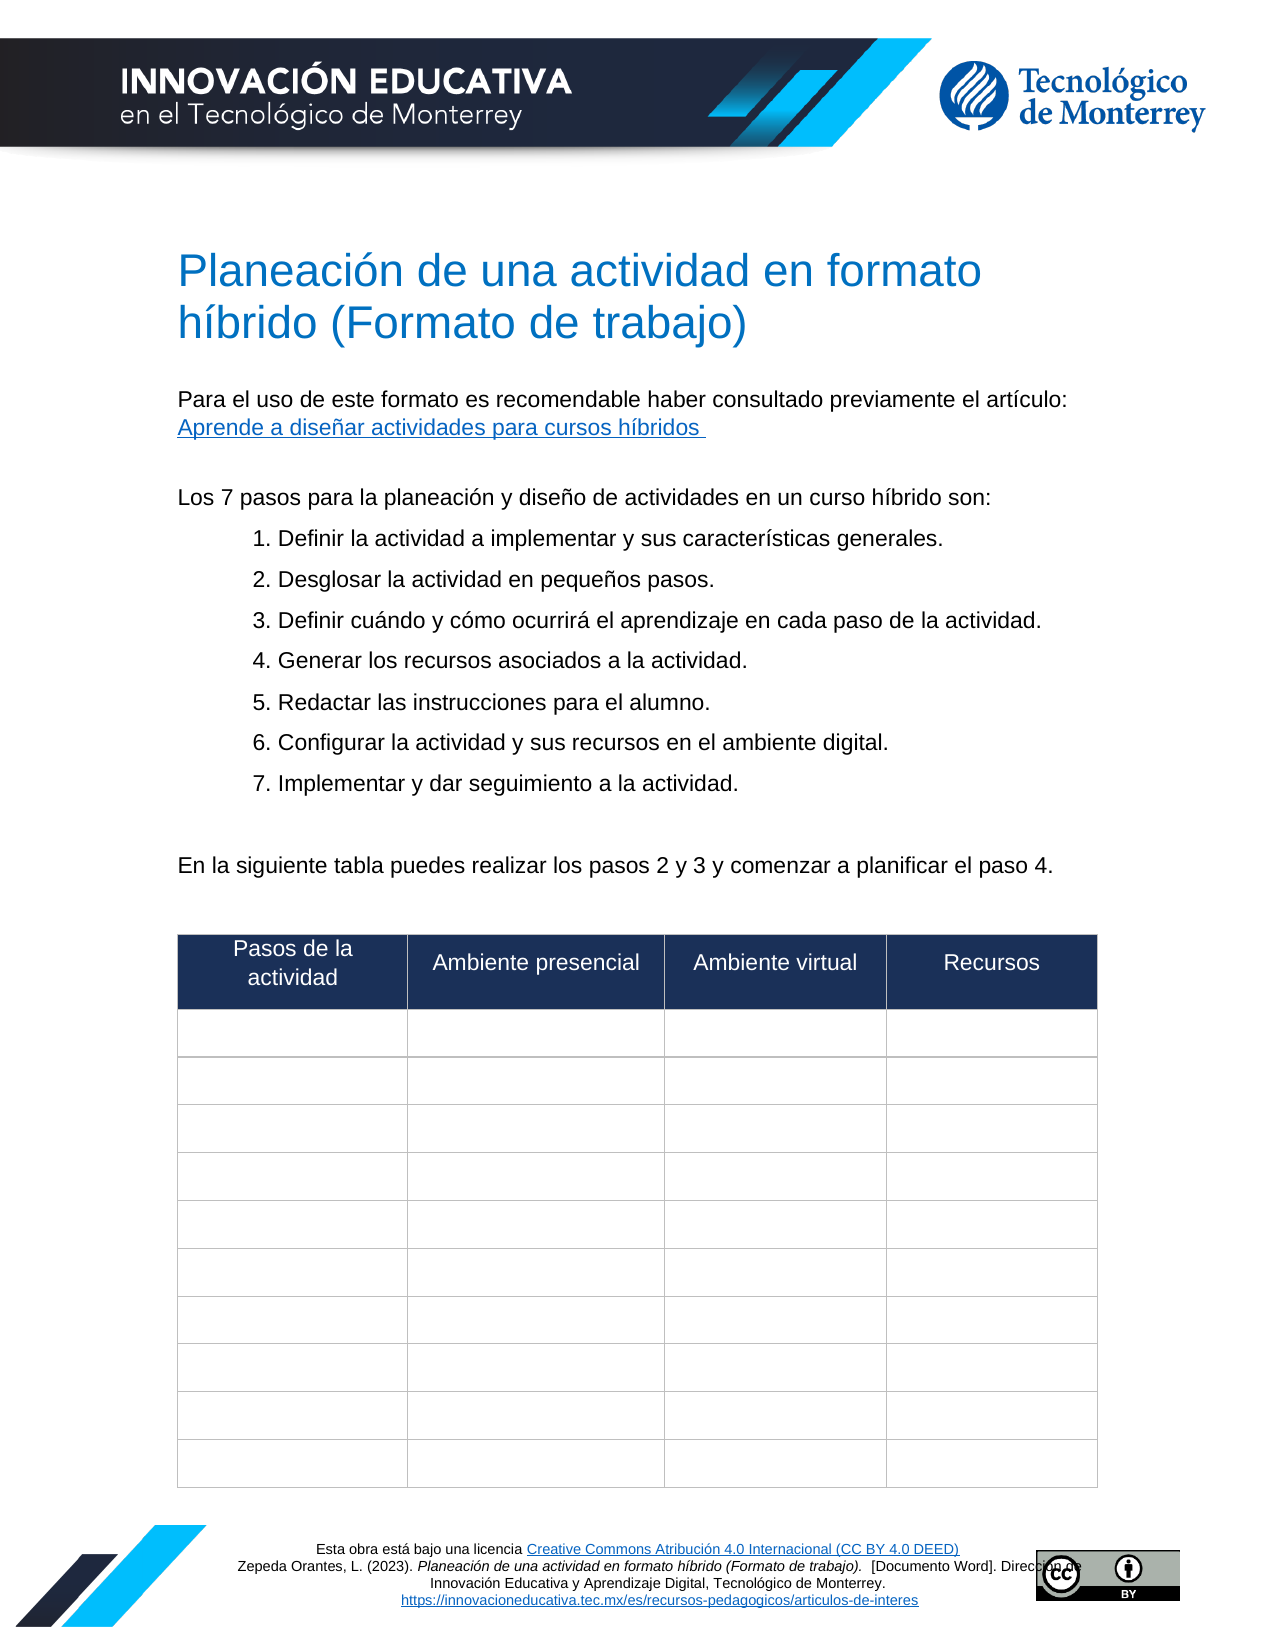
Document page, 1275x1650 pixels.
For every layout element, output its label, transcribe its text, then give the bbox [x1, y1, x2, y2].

table_cell [178, 1392, 407, 1439]
table_cell [408, 1297, 664, 1343]
table_cell [408, 1010, 664, 1056]
text En la siguiente tabla puedes realizar los pasos 2 y 3 y comenzar a planificar el paso 4. [177, 852, 1098, 878]
picture [15, 1525, 153, 1627]
text 2. Desglosar la actividad en pequeños pasos. [252, 566, 1098, 592]
table_cell [665, 1105, 886, 1152]
table_cell [887, 1201, 1097, 1248]
table_cell [665, 1058, 886, 1104]
table_cell [178, 1201, 407, 1248]
table_cell [178, 1297, 407, 1343]
table_cell [178, 1153, 407, 1200]
table_header Ambiente virtual [665, 935, 886, 1009]
text 5. Redactar las instrucciones para el alumno. [252, 688, 1098, 715]
text 1. Definir la actividad a implementar y sus características generales. [252, 525, 1098, 551]
table_cell [887, 1392, 1097, 1439]
table_cell [408, 1249, 664, 1296]
table_cell [178, 1344, 407, 1391]
table_cell [887, 1105, 1097, 1152]
table_cell [178, 1010, 407, 1056]
table_cell [887, 1058, 1097, 1104]
table_cell [887, 1010, 1097, 1056]
text Para el uso de este formato es recomendable haber consultado previamente el artículo: Aprende a diseñar actividades para cursos híbridos [177, 386, 1098, 441]
table_cell [887, 1249, 1097, 1296]
table_cell [408, 1440, 664, 1487]
table_cell [178, 1249, 407, 1296]
table_header Ambiente presencial [408, 935, 664, 1009]
table_cell [665, 1153, 886, 1200]
table_header Recursos [887, 935, 1097, 1009]
table_cell [887, 1297, 1097, 1343]
table_cell [665, 1201, 886, 1248]
table_cell [178, 1440, 407, 1487]
table_cell [887, 1440, 1097, 1487]
picture [0, 38, 1206, 168]
table_cell [408, 1105, 664, 1152]
table_cell [408, 1344, 664, 1391]
table_cell [665, 1249, 886, 1296]
text 4. Generar los recursos asociados a la actividad. [252, 647, 1098, 674]
table_cell [665, 1440, 886, 1487]
table_cell [408, 1153, 664, 1200]
table_cell [665, 1344, 886, 1391]
table_cell [408, 1201, 664, 1248]
table_header Pasos de la actividad [178, 935, 407, 1009]
text 7. Implementar y dar seguimiento a la actividad. [252, 770, 1098, 797]
table_cell [665, 1297, 886, 1343]
table_cell [665, 1010, 886, 1056]
text Los 7 pasos para la planeación y diseño de actividades en un curso híbrido son: [177, 455, 1098, 510]
table_cell [408, 1392, 664, 1439]
table_cell [178, 1058, 407, 1104]
table_cell [178, 1105, 407, 1152]
table_cell [887, 1153, 1097, 1200]
picture [114, 1527, 207, 1627]
table_cell [887, 1344, 1097, 1391]
table_cell [665, 1392, 886, 1439]
text 3. Definir cuándo y cómo ocurrirá el aprendizaje en cada paso de la actividad. [252, 607, 1098, 633]
table_cell [408, 1058, 664, 1104]
text 6. Configurar la actividad y sus recursos en el ambiente digital. [252, 729, 1098, 756]
